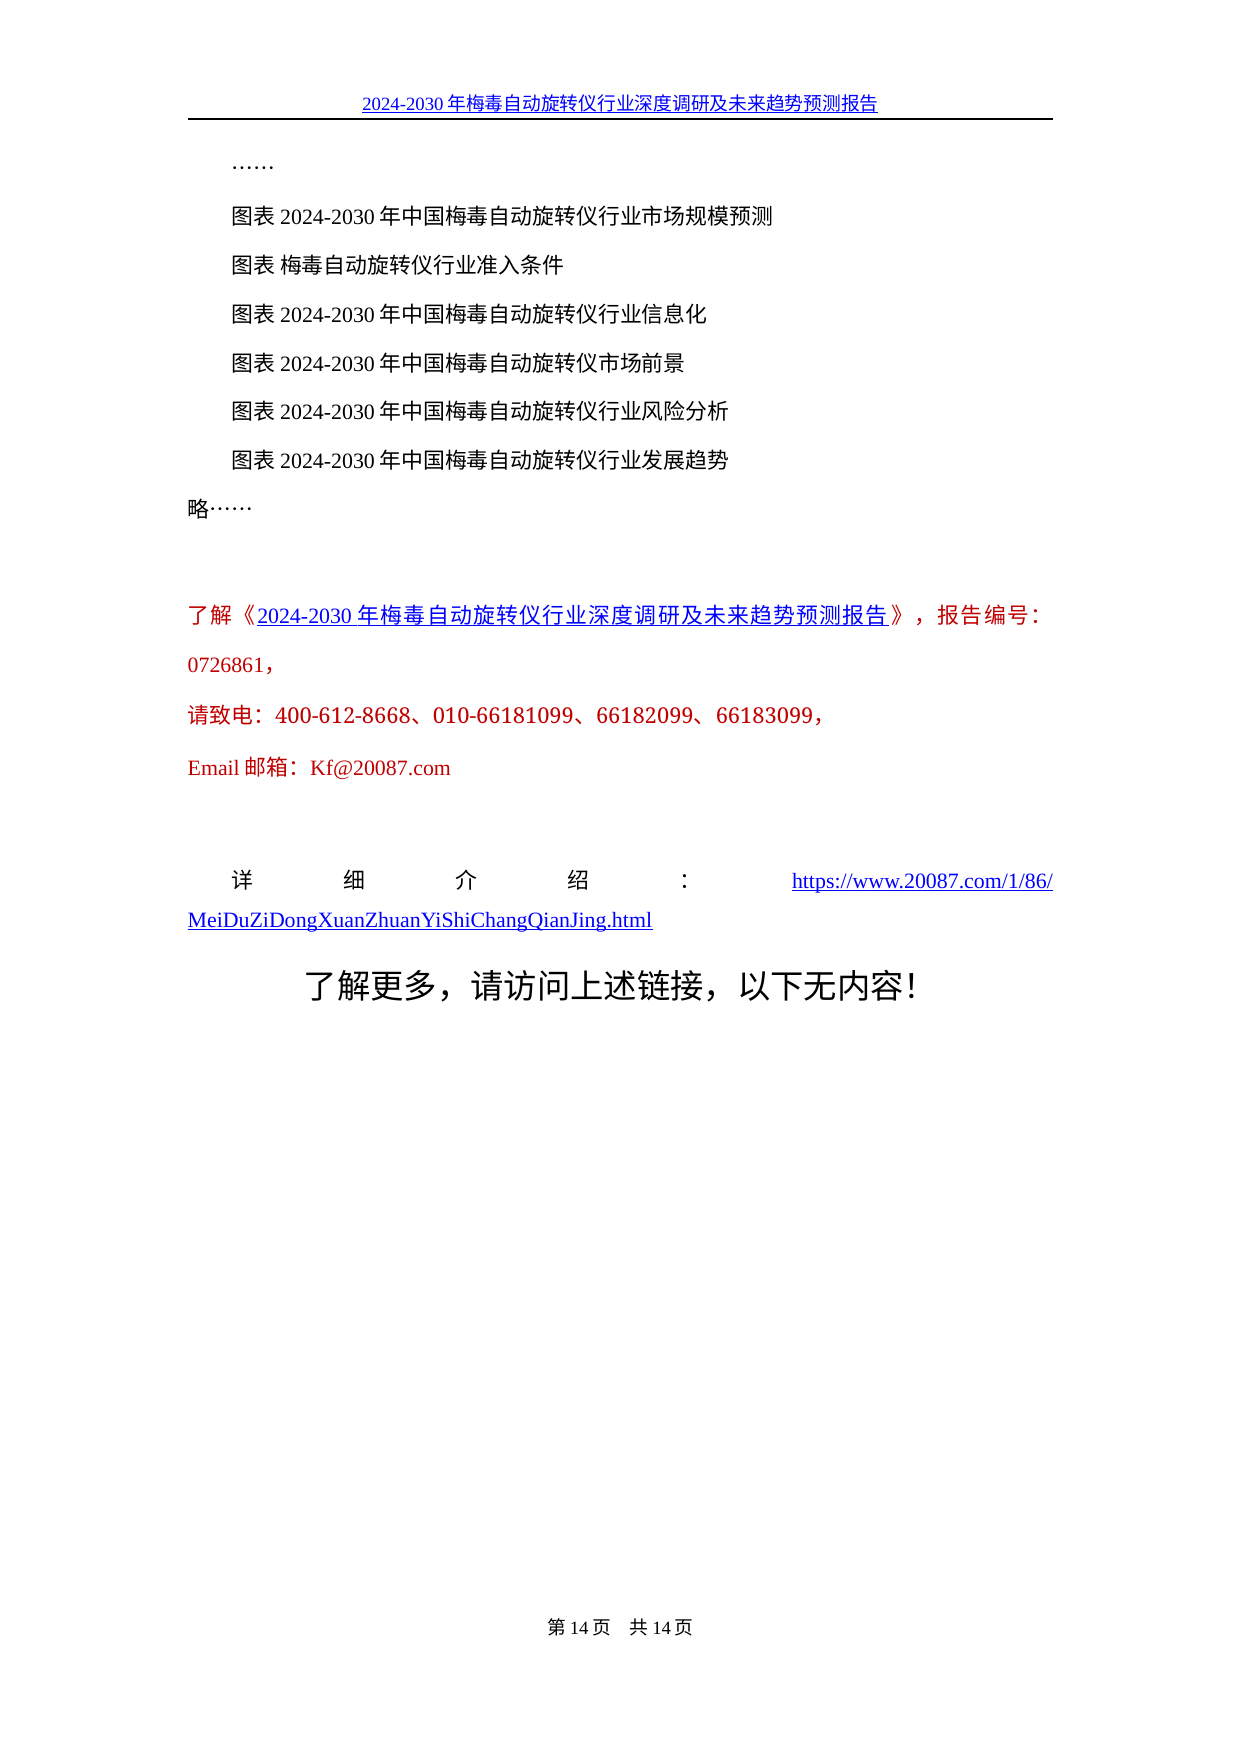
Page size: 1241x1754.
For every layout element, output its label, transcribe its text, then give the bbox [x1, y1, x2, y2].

text Email邮箱：Kf@20087.com [187, 750, 1053, 782]
text 详细介绍：https://www.20087.com/1/86/MeiDuZiDongXuanZhuanYiShiChangQianJing.html [187, 863, 1053, 936]
text 了解《2024-2030年梅毒自动旋转仪行业深度调研及未来趋势预测报告》，报告编号：0726861， [187, 598, 1053, 679]
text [187, 150, 1053, 524]
title 了解更多，请访问上述链接，以下无内容！ [187, 952, 1053, 1017]
text 请致电：400-612-8668、010-66181099、66182099、66183099， [187, 698, 1053, 731]
